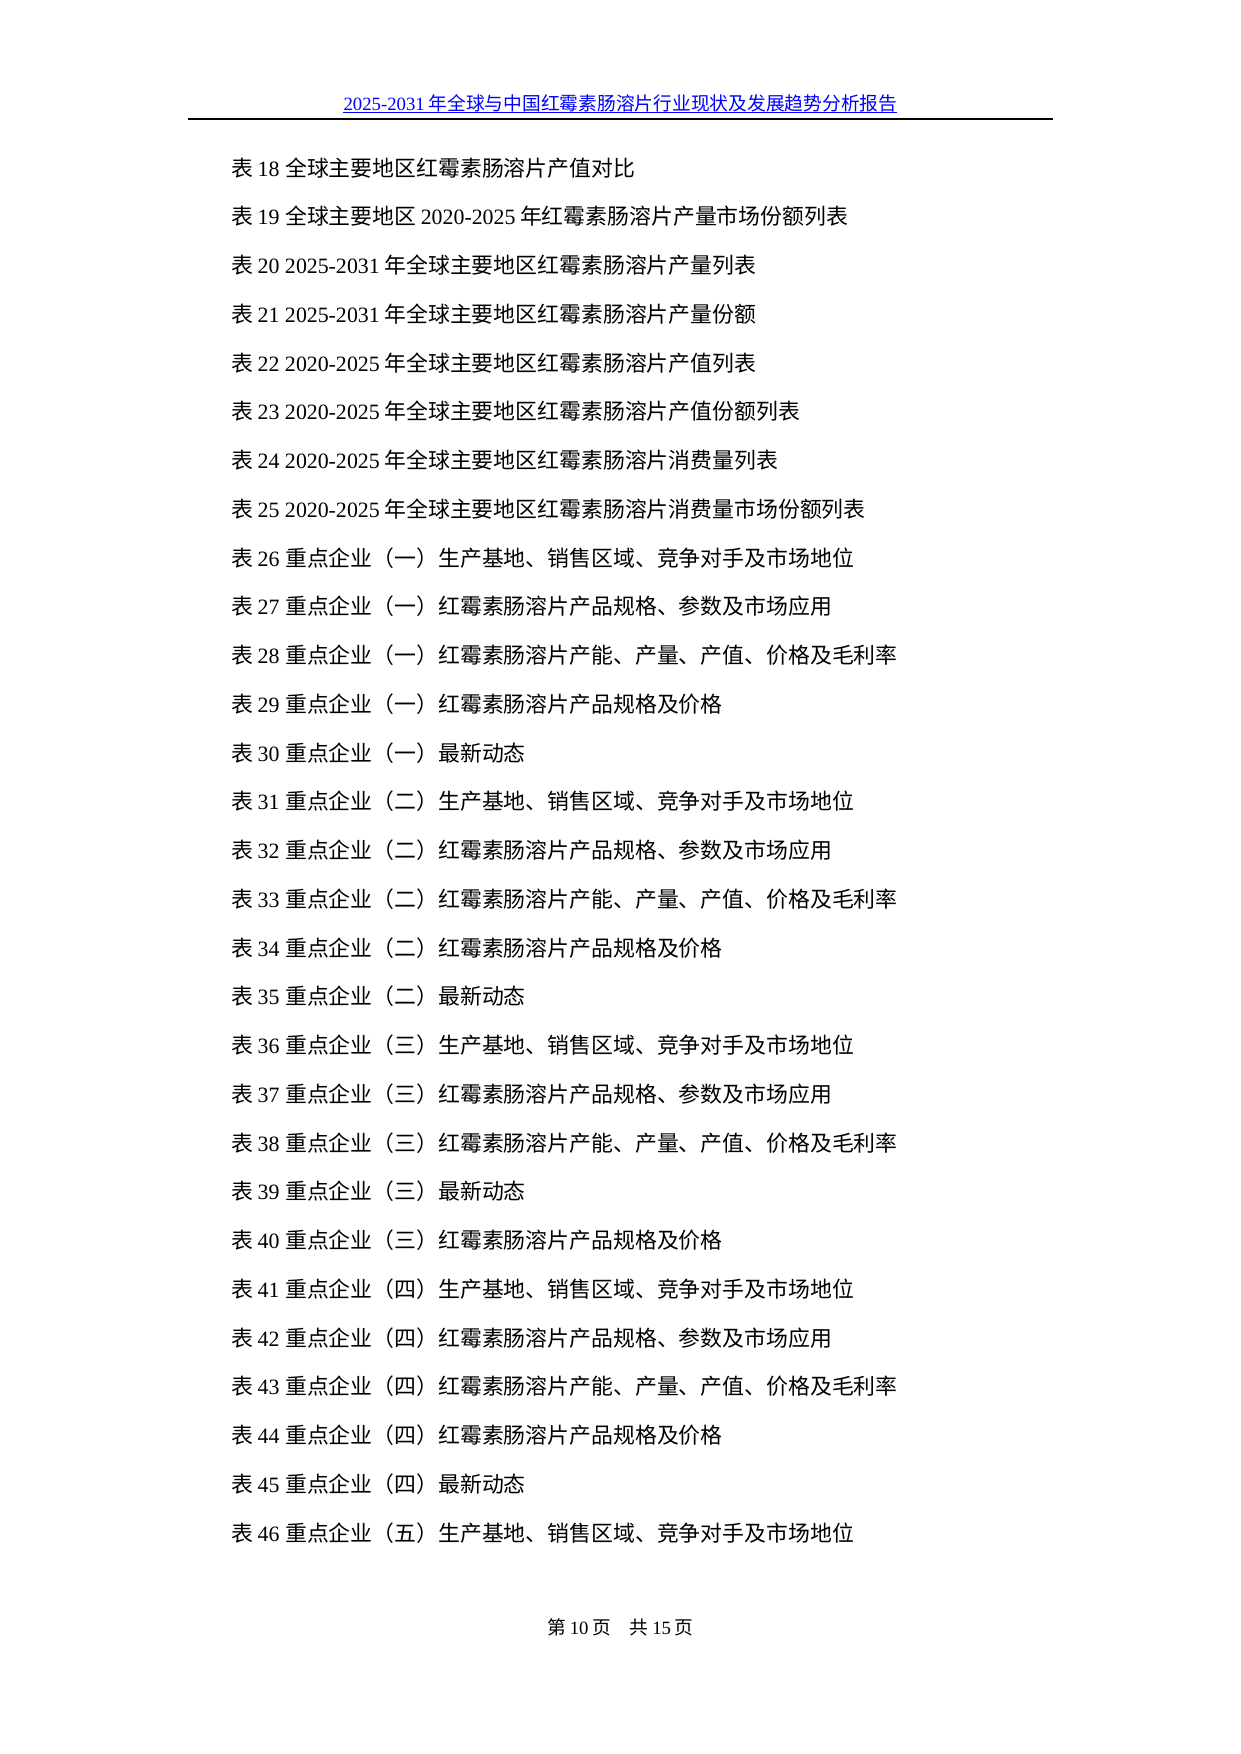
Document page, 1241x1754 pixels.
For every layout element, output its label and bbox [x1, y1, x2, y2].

text [187, 150, 1053, 1548]
